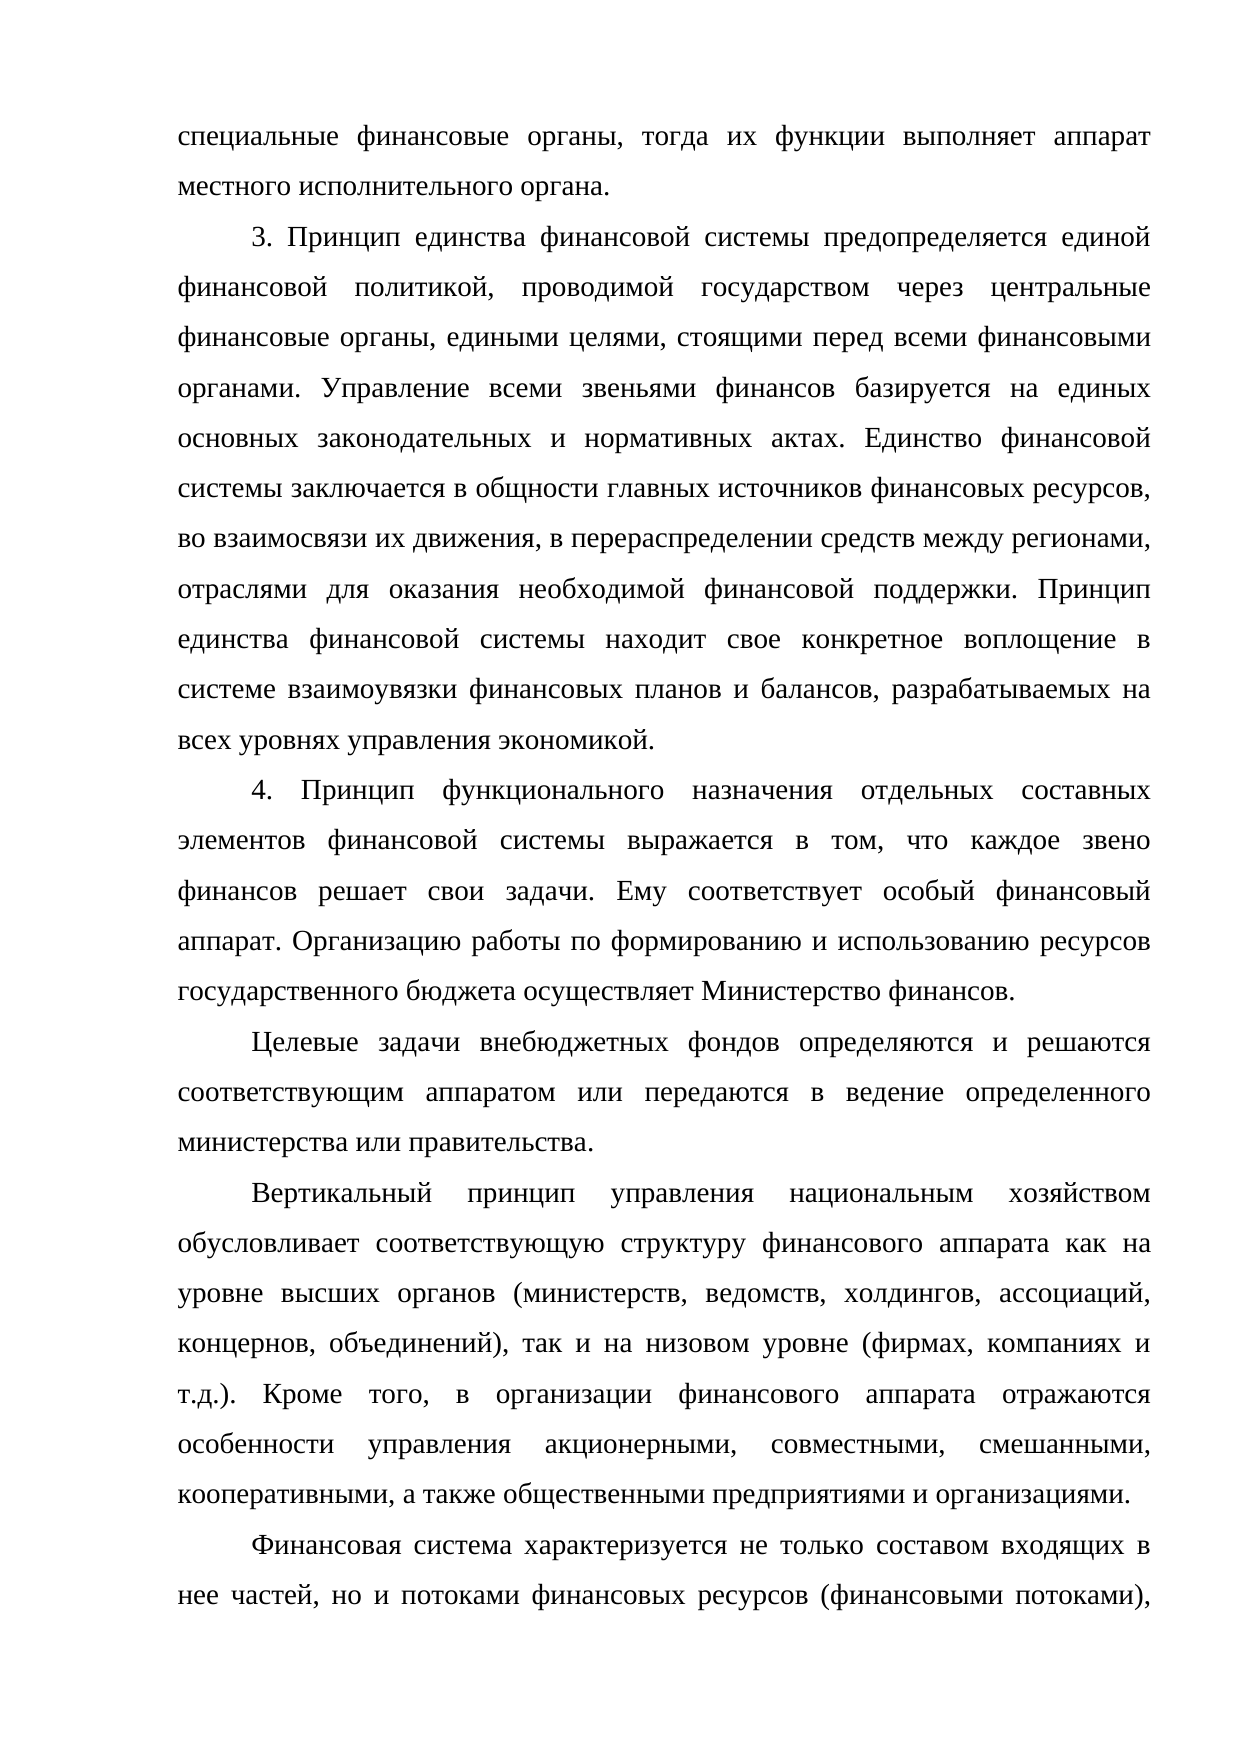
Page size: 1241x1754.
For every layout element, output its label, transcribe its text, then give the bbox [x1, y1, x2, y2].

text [177, 1527, 1152, 1611]
text 3. Принцип единства финансовой системы предопределяется единой финансовой политикой, проводимой государством через центральные финансовые органы, едиными целями, стоящими перед всеми финансовыми органами. Управление всеми звеньями финансов базируется на единых основных законодательных и нормативных актах. Единство финансовой системы заключается в общности главных источников финансовых ресурсов, во взаимосвязи их движения, в перераспределении средств между регионами, отраслями для оказания необходимой финансовой поддержки. Принцип единства финансовой системы находит свое конкретное воплощение в системе взаимоувязки финансовых планов и балансов, разрабатываемых на всех уровнях управления экономикой. [177, 219, 1152, 755]
text 4. Принцип функционального назначения отдельных составных элементов финансовой системы выражается в том, что каждое звено финансов решает свои задачи. Ему соответствует особый финансовый аппарат. Организацию работы по формированию и использованию ресурсов государственного бюджета осуществляет Министерство финансов. [177, 772, 1152, 1007]
text Вертикальный принцип управления национальным хозяйством обусловливает соответствующую структуру финансового аппарата как на уровне высших органов (министерств, ведомств, холдингов, ассоциаций, концернов, объединений), так и на низовом уровне (фирмах, компаниях и т.д.). Кроме того, в организации финансового аппарата отражаются особенности управления акционерными, совместными, смешанными, кооперативными, а также общественными предприятиями и организациями. [177, 1175, 1152, 1510]
text Целевые задачи внебюджетных фондов определяются и решаются соответствующим аппаратом или передаются в ведение определенного министерства или правительства. [177, 1024, 1152, 1158]
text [177, 118, 1152, 202]
